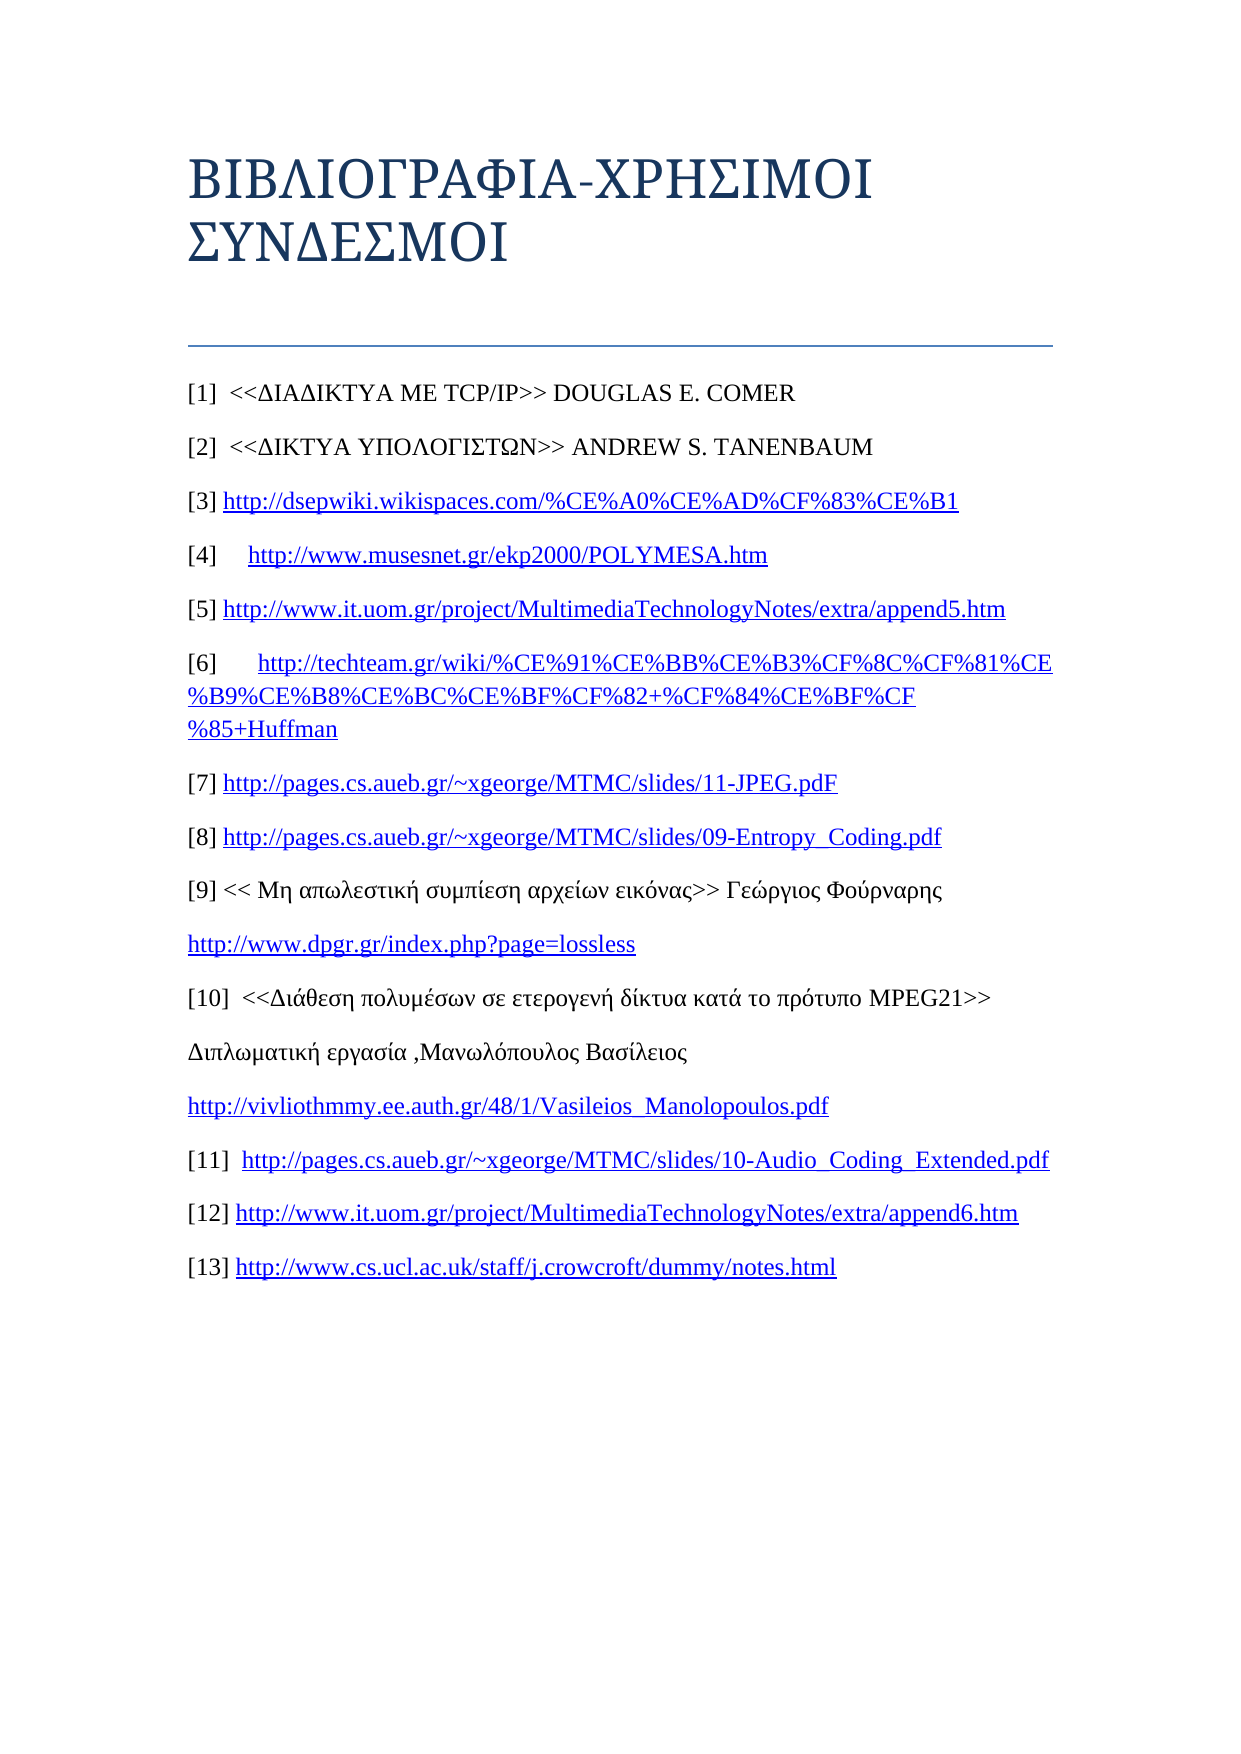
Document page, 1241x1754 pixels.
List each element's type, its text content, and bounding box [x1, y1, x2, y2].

text [4] http://www.musesnet.gr/ekp2000/POLYMESA.htm [187, 540, 1053, 569]
text [12] http://www.it.uom.gr/project/MultimediaTechnologyNotes/extra/append6.htm [187, 1198, 1053, 1227]
text http://www.dpgr.gr/index.php?page=lossless [187, 929, 1053, 958]
text [13] http://www.cs.ucl.ac.uk/staff/j.crowcroft/dummy/notes.html [187, 1252, 1053, 1281]
text Διπλωματική εργασία ,Μανωλόπουλος Βασίλειος [187, 1037, 1053, 1066]
title ΒΙΒΛΙΟΓΡΑΦΙΑ-ΧΡΗΣΙΜΟΙ ΣΥΝΔΕΣΜΟΙ [187, 150, 1053, 274]
text [8] http://pages.cs.aueb.gr/~xgeorge/MTMC/slides/09-Entropy_Coding.pdf [187, 822, 1053, 850]
text [10] <<Διάθεση πολυμέσων σε ετερογενή δίκτυα κατά το πρότυπο MPEG21>> [187, 983, 1053, 1012]
text [7] http://pages.cs.aueb.gr/~xgeorge/MTMC/slides/11-JPEG.pdF [187, 768, 1053, 796]
text [11] http://pages.cs.aueb.gr/~xgeorge/MTMC/slides/10-Audio_Coding_Extended.pdf [187, 1145, 1053, 1173]
text [2] <<ΔΙΚΤΥΑ ΥΠΟΛΟΓΙΣΤΩΝ>> ANDREW S. TANENBAUM [187, 432, 1053, 461]
text [6] http://techteam.gr/wiki/%CE%91%CE%BB%CE%B3%CF%8C%CF%81%CE%B9%CE%B8%CE%BC%CE%BF%CF%82+%CF%84%CE%BF%CF%85+Huffman [187, 648, 1053, 743]
text [1] <<ΔΙΑΔΙΚΤΥΑ ΜΕ TCP/IP>> DOUGLAS E. COMER [187, 378, 1053, 407]
text [9] << Μη απωλεστική συμπίεση αρχείων εικόνας>> Γεώργιος Φούρναρης [187, 875, 1053, 904]
text [5] http://www.it.uom.gr/project/MultimediaTechnologyNotes/extra/append5.htm [187, 594, 1053, 623]
text [3] http://dsepwiki.wikispaces.com/%CE%A0%CE%AD%CF%83%CE%B1 [187, 486, 1053, 515]
text http://vivliothmmy.ee.auth.gr/48/1/Vasileios_Manolopoulos.pdf [187, 1091, 1053, 1119]
